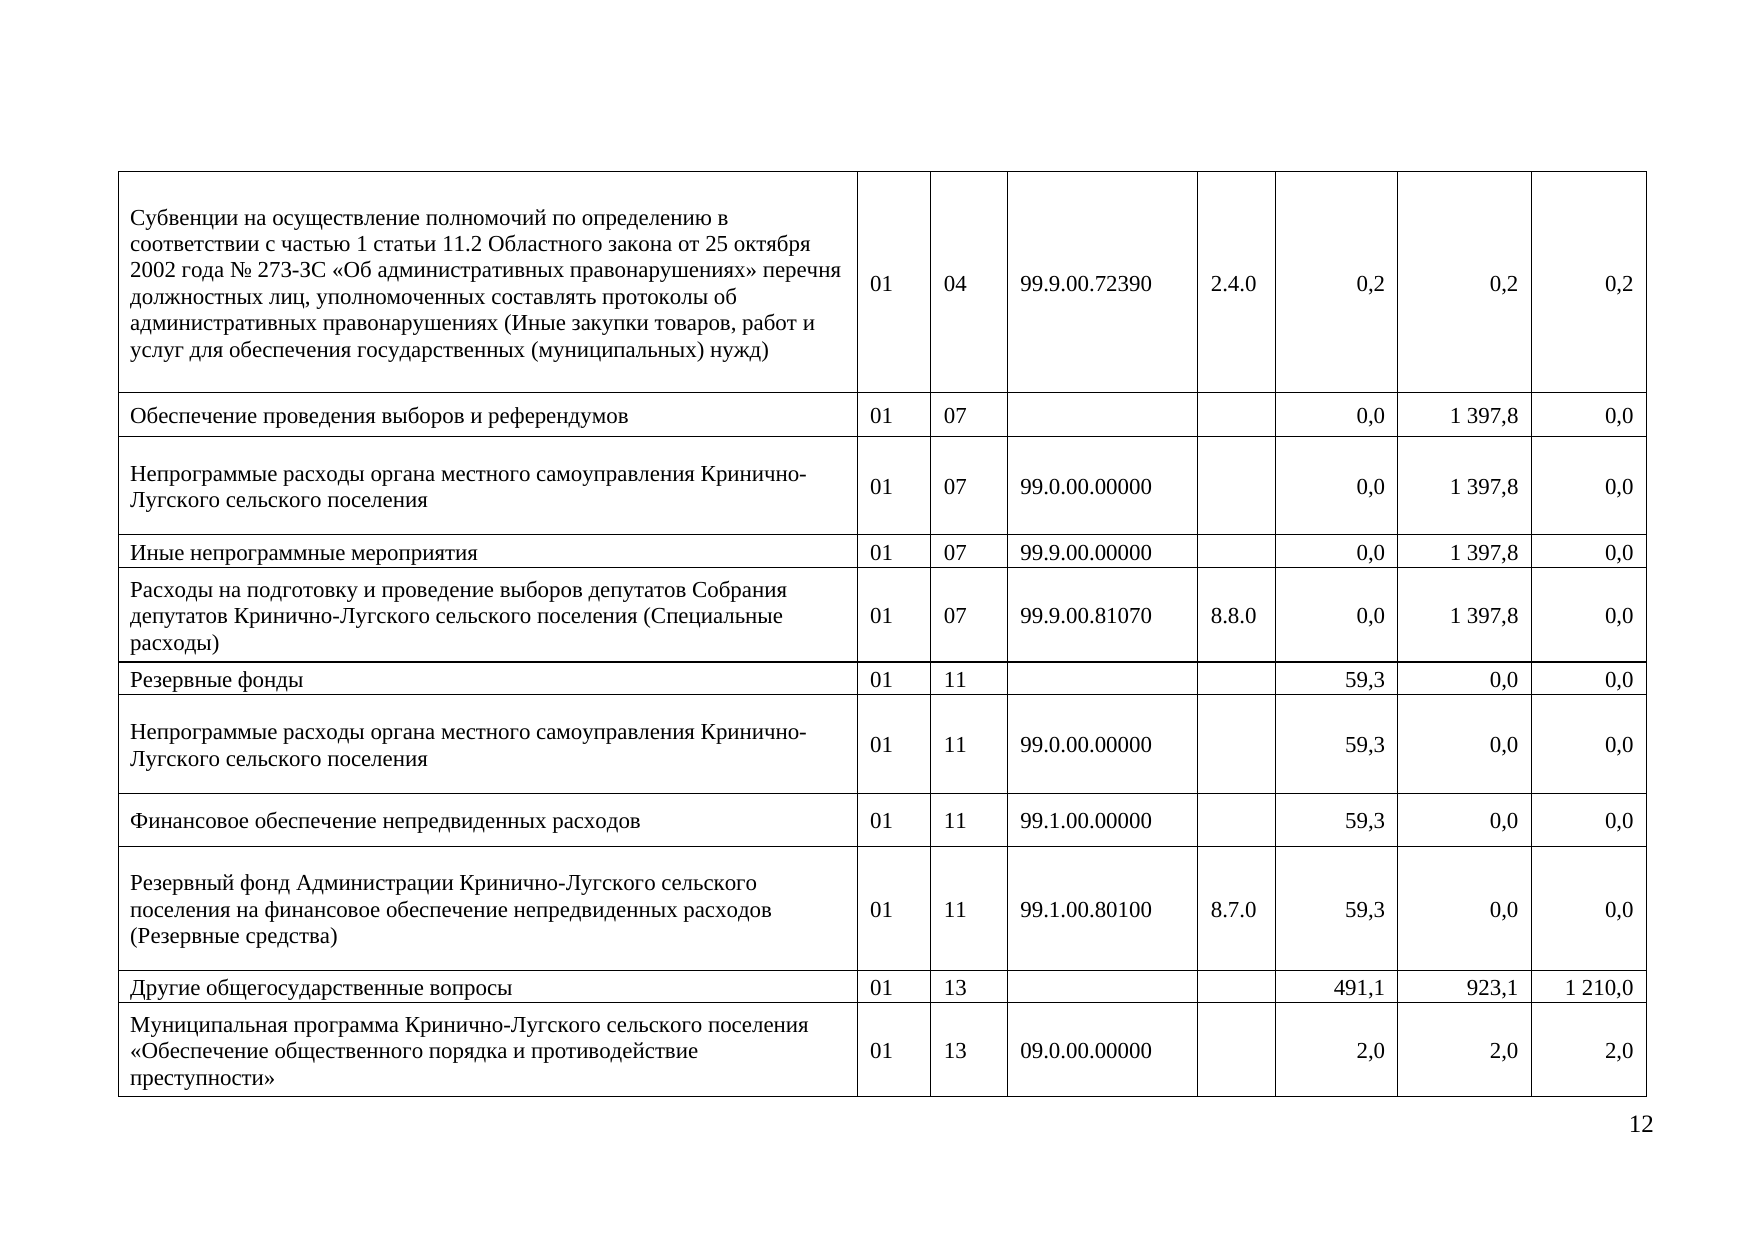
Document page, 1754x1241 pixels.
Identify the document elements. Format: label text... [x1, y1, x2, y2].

table_cell 0,0 [1398, 695, 1531, 793]
table_cell Резервные фонды [119, 663, 857, 694]
table_cell 99.9.00.72390 [1008, 172, 1197, 392]
table_cell 01 [858, 535, 930, 567]
table_cell Обеспечение проведения выборов и референдумов [119, 393, 857, 436]
table_cell 1 397,8 [1398, 393, 1531, 436]
table_cell 09.0.00.00000 [1008, 1003, 1197, 1096]
table_cell 11 [931, 847, 1007, 969]
table_cell 04 [931, 172, 1007, 392]
table_cell 59,3 [1276, 794, 1397, 846]
table_cell 0,0 [1532, 663, 1646, 694]
table_cell Другие общегосударственные вопросы [119, 971, 857, 1002]
table_cell 0,0 [1532, 847, 1646, 969]
table_cell 491,1 [1276, 971, 1397, 1002]
table_cell 07 [931, 568, 1007, 661]
table_cell 2,0 [1276, 1003, 1397, 1096]
table_cell Иные непрограммные мероприятия [119, 535, 857, 567]
table_cell Непрограммые расходы органа местного самоуправления Кринично-Лугского сельского поселения [119, 437, 857, 534]
table_cell Резервный фонд Администрации Кринично-Лугского сельского поселения на финансовое обеспечение непредвиденных расходов (Резервные средства) [119, 847, 857, 969]
table_cell 07 [931, 393, 1007, 436]
table_cell 0,0 [1532, 535, 1646, 567]
table_cell 59,3 [1276, 847, 1397, 969]
table_cell 0,2 [1532, 172, 1646, 392]
table_cell Финансовое обеспечение непредвиденных расходов [119, 794, 857, 846]
table_cell 99.9.00.00000 [1008, 535, 1197, 567]
table_cell 01 [858, 393, 930, 436]
table_cell 0,0 [1276, 535, 1397, 567]
table_cell [1008, 663, 1197, 694]
table_cell 07 [931, 535, 1007, 567]
table_cell 11 [931, 695, 1007, 793]
table_cell 99.1.00.80100 [1008, 847, 1197, 969]
table_cell 0,0 [1532, 393, 1646, 436]
table_cell 0,2 [1276, 172, 1397, 392]
table_cell 01 [858, 663, 930, 694]
table_cell Субвенции на осуществление полномочий по определению в соответствии с частью 1 статьи 11.2 Областного закона от 25 октября 2002 года № 273-ЗС «Об административных правонарушениях» перечня должностных лиц, уполномоченных составлять протоколы об административных правонарушениях (Иные закупки товаров, работ и услуг для обеспечения государственных (муниципальных) нужд) [119, 172, 857, 392]
table_cell 01 [858, 172, 930, 392]
table_cell 0,0 [1532, 568, 1646, 661]
table_cell Расходы на подготовку и проведение выборов депутатов Собрания депутатов Кринично-Лугского сельского поселения (Специальные расходы) [119, 568, 857, 661]
table_cell [1008, 393, 1197, 436]
table_cell 0,0 [1276, 393, 1397, 436]
table_cell [1008, 971, 1197, 1002]
table_cell [1198, 535, 1275, 567]
table_cell 01 [858, 971, 930, 1002]
table_cell 1 397,8 [1398, 568, 1531, 661]
table_cell 0,0 [1276, 568, 1397, 661]
table_cell [1198, 1003, 1275, 1096]
table_cell 13 [931, 1003, 1007, 1096]
table_cell 2.4.0 [1198, 172, 1275, 392]
table_cell 01 [858, 847, 930, 969]
table_cell Муниципальная программа Кринично-Лугского сельского поселения «Обеспечение общественного порядка и противодействие преступности» [119, 1003, 857, 1096]
table_cell [1198, 437, 1275, 534]
table_cell 1 397,8 [1398, 535, 1531, 567]
table_cell 01 [858, 437, 930, 534]
table_cell 99.9.00.81070 [1008, 568, 1197, 661]
table_cell 1 210,0 [1532, 971, 1646, 1002]
table_cell 8.8.0 [1198, 568, 1275, 661]
table_cell Непрограммые расходы органа местного самоуправления Кринично-Лугского сельского поселения [119, 695, 857, 793]
table_cell 99.1.00.00000 [1008, 794, 1197, 846]
table_cell 01 [858, 568, 930, 661]
table_cell 2,0 [1398, 1003, 1531, 1096]
table_cell 59,3 [1276, 695, 1397, 793]
table_cell 2,0 [1532, 1003, 1646, 1096]
table_cell 01 [858, 794, 930, 846]
table_cell 0,0 [1398, 794, 1531, 846]
table_cell 923,1 [1398, 971, 1531, 1002]
table_cell 99.0.00.00000 [1008, 695, 1197, 793]
table_cell 01 [858, 695, 930, 793]
table_cell 0,2 [1398, 172, 1531, 392]
table_cell [1198, 794, 1275, 846]
table_cell 01 [858, 1003, 930, 1096]
table_cell 1 397,8 [1398, 437, 1531, 534]
table_cell 11 [931, 794, 1007, 846]
table_cell 59,3 [1276, 663, 1397, 694]
table_cell 13 [931, 971, 1007, 1002]
table_cell 0,0 [1398, 847, 1531, 969]
table_cell [1198, 663, 1275, 694]
table_cell [1198, 695, 1275, 793]
table_cell 8.7.0 [1198, 847, 1275, 969]
table_cell 0,0 [1532, 794, 1646, 846]
table_cell 99.0.00.00000 [1008, 437, 1197, 534]
table_cell 11 [931, 663, 1007, 694]
table_cell 0,0 [1532, 695, 1646, 793]
table_cell 0,0 [1532, 437, 1646, 534]
table_cell 07 [931, 437, 1007, 534]
table_cell [1198, 393, 1275, 436]
table_cell 0,0 [1398, 663, 1531, 694]
table_cell 0,0 [1276, 437, 1397, 534]
table_cell [1198, 971, 1275, 1002]
